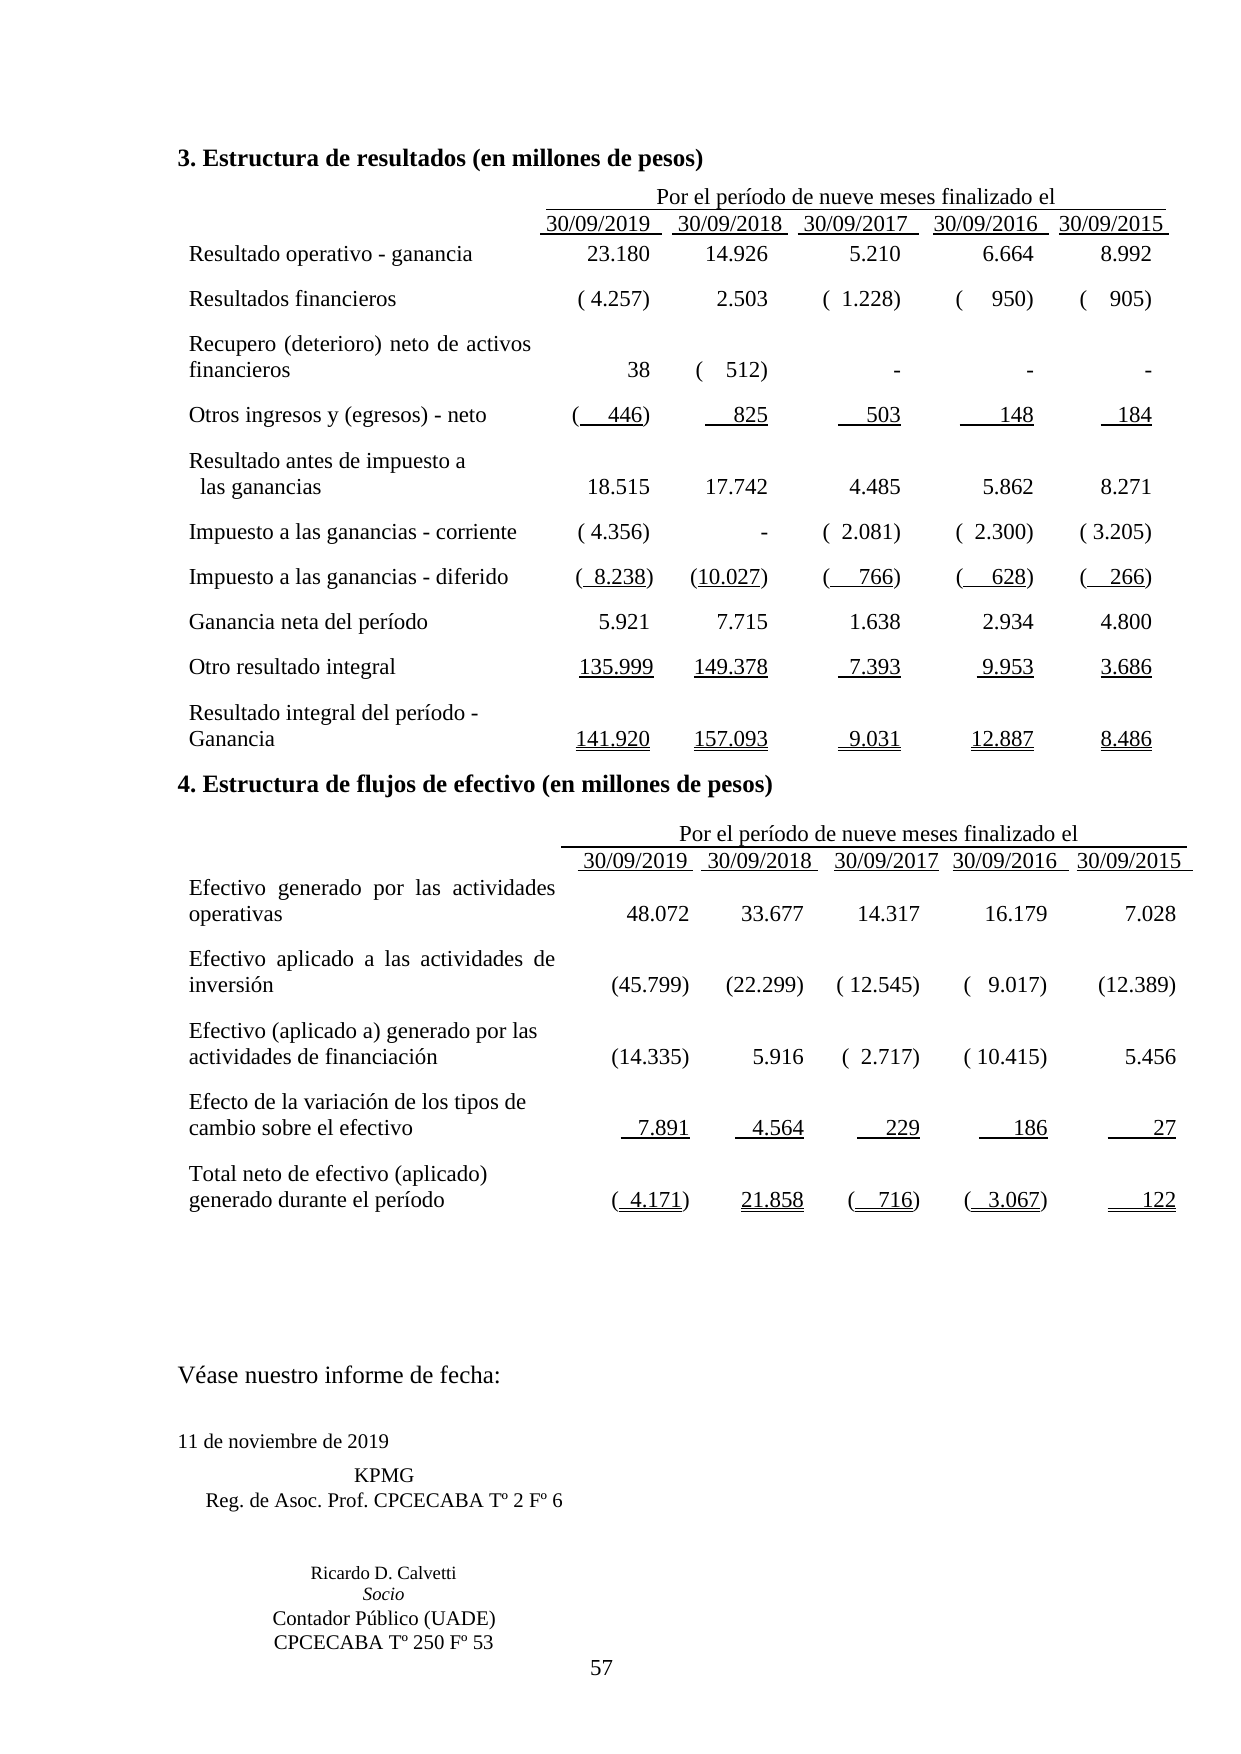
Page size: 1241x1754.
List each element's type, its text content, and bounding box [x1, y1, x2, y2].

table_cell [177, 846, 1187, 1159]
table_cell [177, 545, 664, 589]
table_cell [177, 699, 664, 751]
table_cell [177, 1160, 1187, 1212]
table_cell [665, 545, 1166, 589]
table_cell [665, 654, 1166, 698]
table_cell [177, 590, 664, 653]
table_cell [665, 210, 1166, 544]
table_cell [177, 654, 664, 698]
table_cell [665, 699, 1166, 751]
text 4. Estructura de flujos de efectivo (en millones de pesos) [177, 774, 1063, 797]
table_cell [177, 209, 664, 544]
text 3. Estructura de resultados (en millones de pesos) [177, 148, 1063, 171]
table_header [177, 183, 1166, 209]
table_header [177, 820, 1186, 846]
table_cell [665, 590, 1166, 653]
